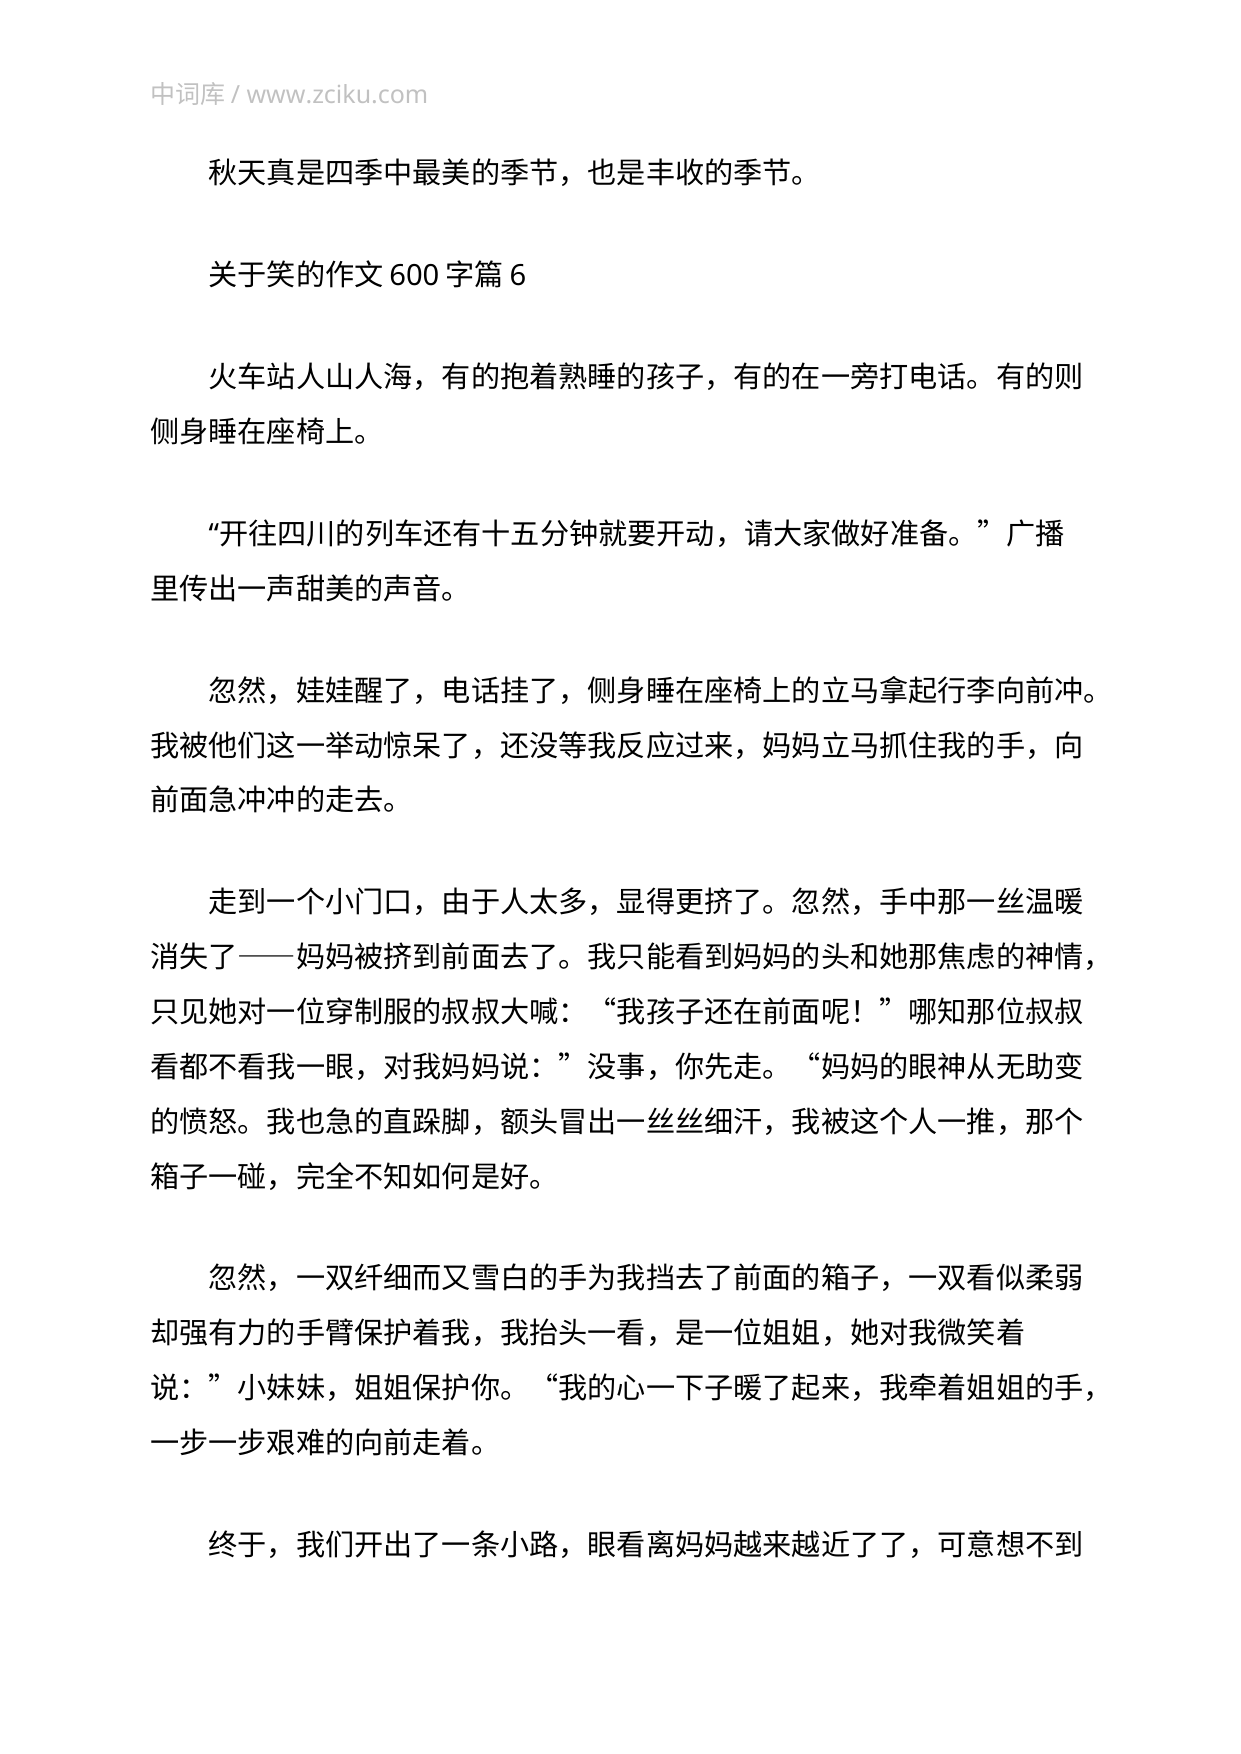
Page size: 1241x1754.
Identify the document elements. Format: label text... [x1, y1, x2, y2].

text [150, 1521, 1090, 1564]
text 走到一个小门口，由于人太多，显得更挤了。忽然，手中那一丝温暖消失了——妈妈被挤到前面去了。我只能看到妈妈的头和她那焦虑的神情，只见她对一位穿制服的叔叔大喊：“我孩子还在前面呢！”哪知那位叔叔看都不看我一眼，对我妈妈说：”没事，你先走。“妈妈的眼神从无助变的愤怒。我也急的直跺脚，额头冒出一丝丝细汗，我被这个人一推，那个箱子一碰，完全不知如何是好。 [150, 879, 1090, 1196]
text 忽然，一双纤细而又雪白的手为我挡去了前面的箱子，一双看似柔弱却强有力的手臂保护着我，我抬头一看，是一位姐姐，她对我微笑着说：”小妹妹，姐姐保护你。“我的心一下子暖了起来，我牵着姐姐的手，一步一步艰难的向前走着。 [150, 1255, 1090, 1462]
text 关于笑的作文600字篇6 [150, 252, 1090, 294]
text 火车站人山人海，有的抱着熟睡的孩子，有的在一旁打电话。有的则侧身睡在座椅上。 [150, 354, 1090, 451]
text 忽然，娃娃醒了，电话挂了，侧身睡在座椅上的立马拿起行李向前冲。我被他们这一举动惊呆了，还没等我反应过来，妈妈立马抓住我的手，向前面急冲冲的走去。 [150, 667, 1090, 819]
text 秋天真是四季中最美的季节，也是丰收的季节。 [150, 150, 1090, 192]
text “开往四川的列车还有十五分钟就要开动，请大家做好准备。”广播里传出一声甜美的声音。 [150, 510, 1090, 608]
